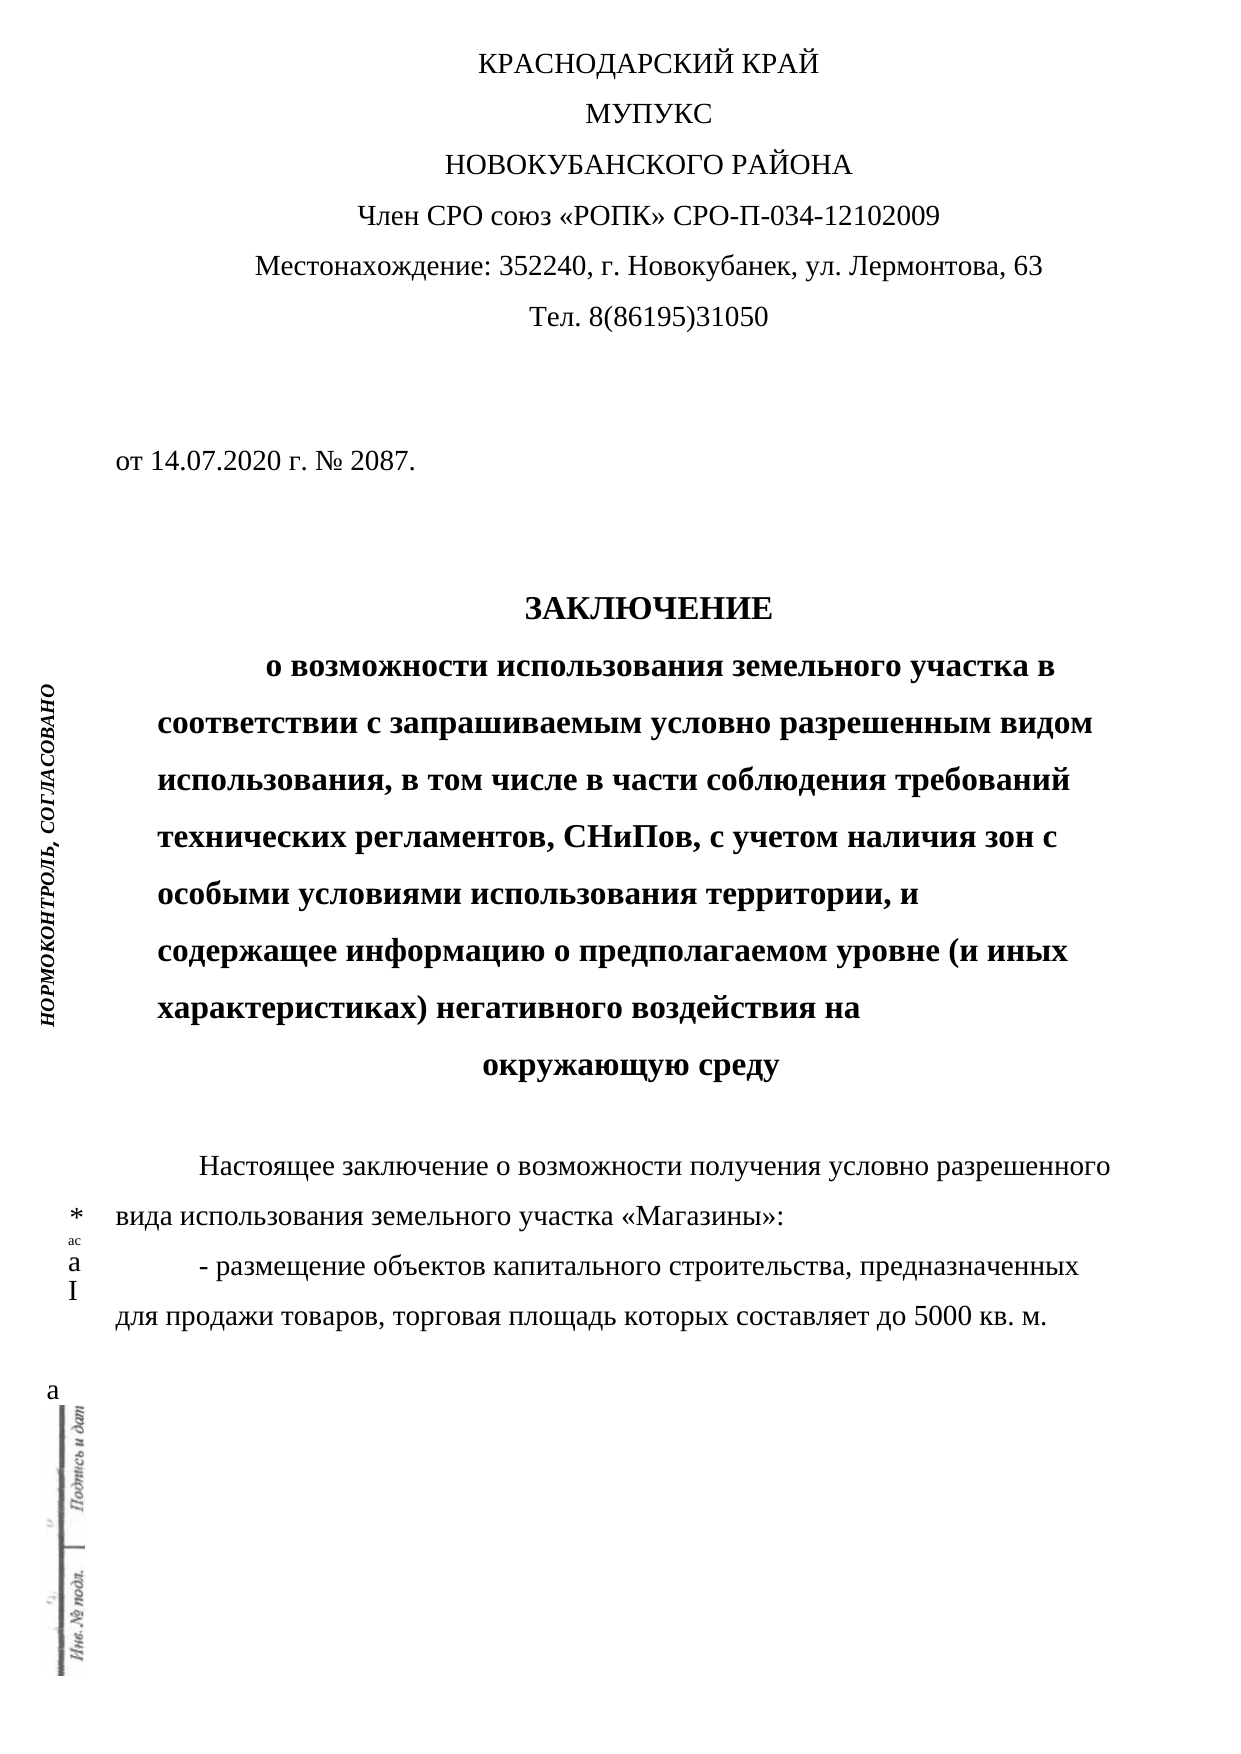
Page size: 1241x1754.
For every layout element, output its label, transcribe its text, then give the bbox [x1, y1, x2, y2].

text Настоящее заключение о возможности получения условно разрешенного вида использования земельного участка «Магазины»: [115, 1136, 1111, 1236]
picture [46, 1405, 85, 1676]
text Тел. 8(86195)31050 [115, 286, 1182, 336]
text - размещение объектов капитального строительства, предназначенных для продажи товаров, торговая площадь которых составляет до 5000 кв. м. [115, 1236, 1111, 1336]
text КРАСНОДАРСКИЙ КРАЙ МУПУКС [115, 33, 1182, 134]
text о возможности использования земельного участка в соответствии с запрашиваемым условно разрешенным видом использования, в том числе в части соблюдения требований технических регламентов, СНиПов, с учетом наличия зон с особыми условиями использования территории, и содержащее информацию о предполагаемом уровне (и иных характеристиках) негативного воздействия на [157, 631, 1097, 1029]
text окружающую среду [482, 1029, 1186, 1086]
text НОВОКУБАНСКОГО РАЙОНА Член СРО союз «РОПК» СРО-П-034-12102009 Местонахождение: 352240, г. Новокубанек, ул. Лермонтова, 63 [115, 134, 1182, 286]
text от 14.07.2020 г. № 2087. [115, 447, 1186, 476]
text ЗАКЛЮЧЕНИЕ [115, 574, 1182, 631]
